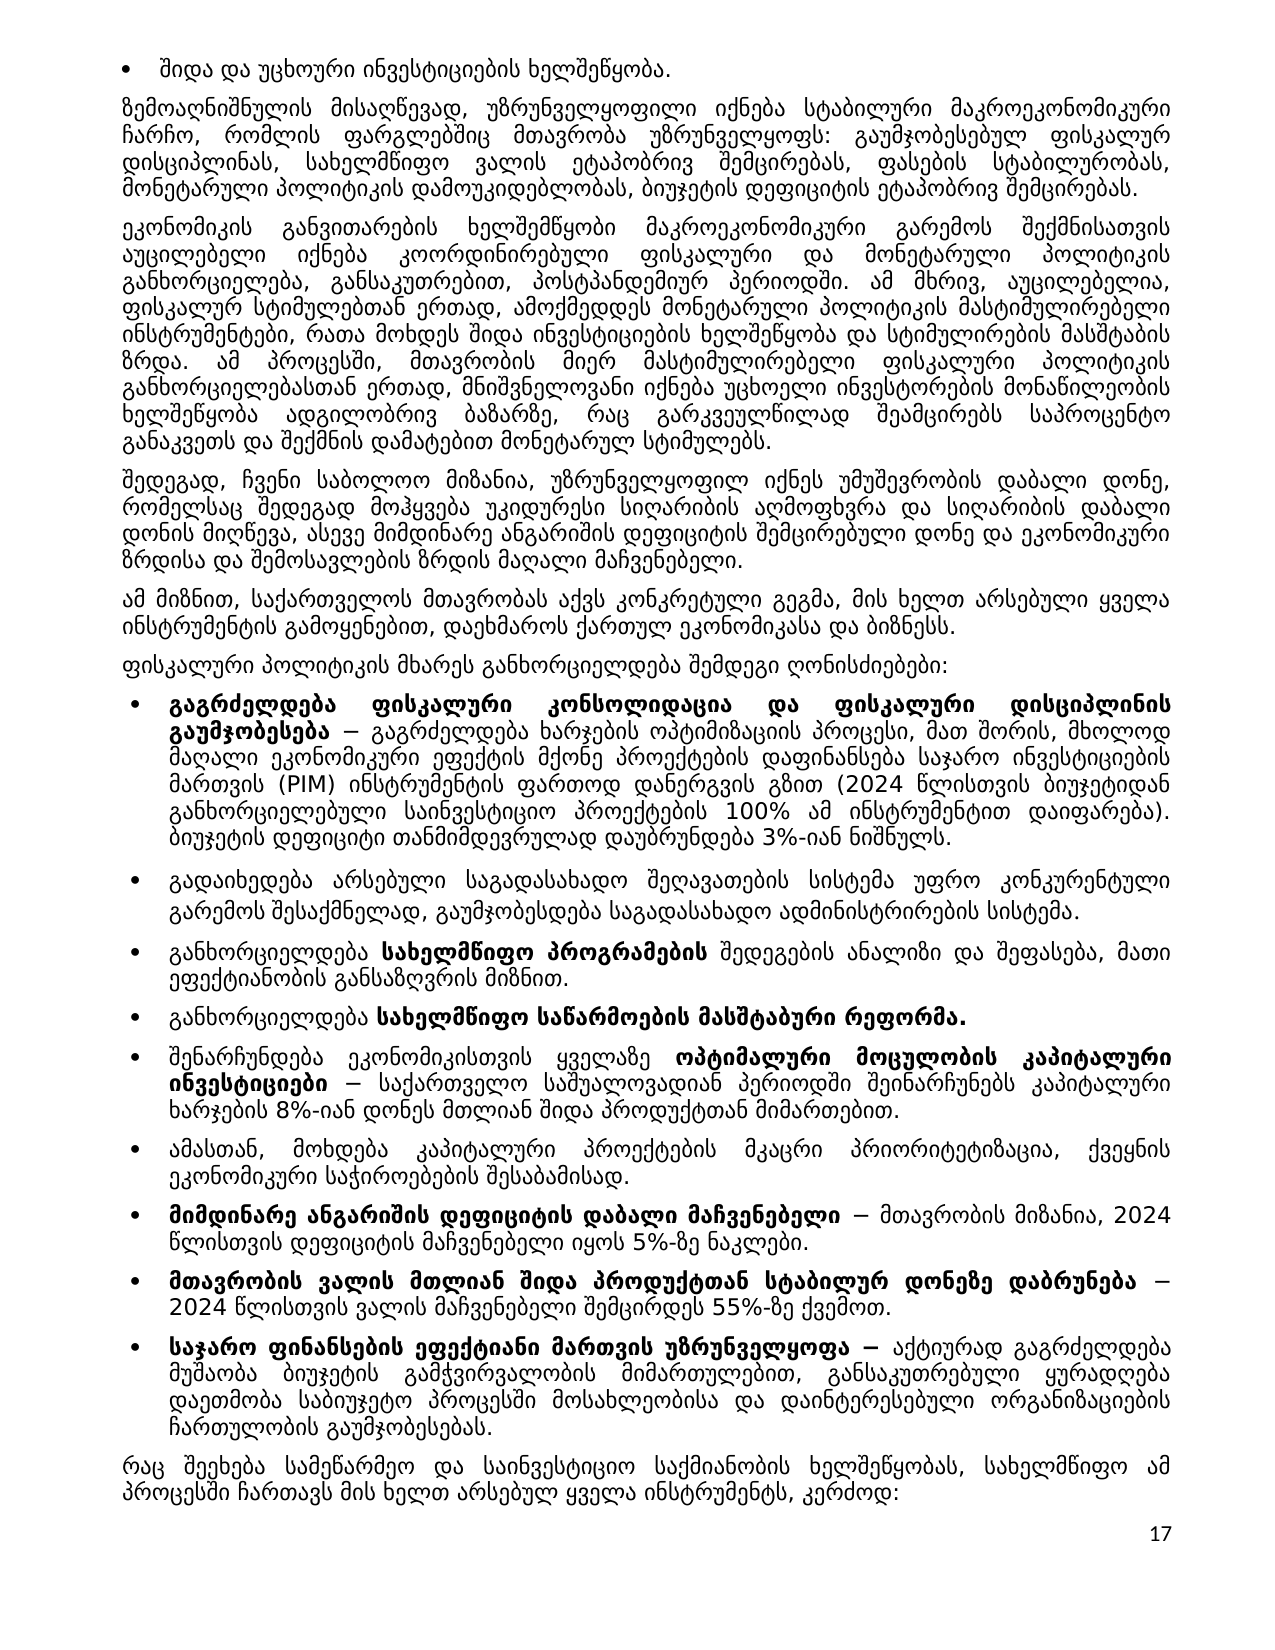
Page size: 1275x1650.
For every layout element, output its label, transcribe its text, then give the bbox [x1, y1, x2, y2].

list ამასთან, მოხდება კაპიტალური პროექტების მკაცრი პრიორიტეტიზაცია, ქვეყნის ეკონომიკური საჭიროებების შესაბამისად. [131, 1136, 1172, 1189]
list გაგრძელდება ფისკალური კონსოლიდაცია და ფისკალური დისციპლინის გაუმჯობესება − გაგრძელდება ხარჯების ოპტიმიზაციის პროცესი, მათ შორის, მხოლოდ მაღალი ეკონომიკური ეფექტის მქონე პროექტების დაფინანსება საჯარო ინვესტიციების მართვის (PIM) ინსტრუმენტის ფართოდ დანერგვის გზით (2024 წლისთვის ბიუჯეტიდან განხორციელებული საინვესტიციო პროექტების 100% ამ ინსტრუმენტით დაიფარება). ბიუჯეტის დეფიციტი თანმიმდევრულად დაუბრუნდება 3%-იან ნიშნულს. [131, 691, 1172, 851]
text ზემოაღნიშნულის მისაღწევად, უზრუნველყოფილი იქნება სტაბილური მაკროეკონომიკური ჩარჩო, რომლის ფარგლებშიც მთავრობა უზრუნველყოფს: გაუმჯობესებულ ფისკალურ დისციპლინას, სახელმწიფო ვალის ეტაპობრივ შემცირებას, ფასების სტაბილურობას, მონეტარული პოლიტიკის დამოუკიდებლობას, ბიუჯეტის დეფიციტის ეტაპობრივ შემცირებას. [122, 95, 1172, 202]
text ფისკალური პოლიტიკის მხარეს განხორციელდება შემდეგი ღონისძიებები: [122, 652, 1172, 679]
list განხორციელდება სახელმწიფო საწარმოების მასშტაბური რეფორმა. [131, 1004, 1172, 1031]
text შედეგად, ჩვენი საბოლოო მიზანია, უზრუნველყოფილ იქნეს უმუშევრობის დაბალი დონე, რომელსაც შედეგად მოჰყვება უკიდურესი სიღარიბის აღმოფხვრა და სიღარიბის დაბალი დონის მიღწევა, ასევე მიმდინარე ანგარიშის დეფიციტის შემცირებული დონე და ეკონომიკური ზრდისა და შემოსავლების ზრდის მაღალი მაჩვენებელი. [122, 467, 1172, 574]
list შენარჩუნდება ეკონომიკისთვის ყველაზე ოპტიმალური მოცულობის კაპიტალური ინვესტიციები − საქართველო საშუალოვადიან პერიოდში შეინარჩუნებს კაპიტალური ხარჯების 8%-იან დონეს მთლიან შიდა პროდუქტთან მიმართებით. [131, 1044, 1172, 1124]
text რაც შეეხება სამეწარმეო და საინვესტიციო საქმიანობის ხელშეწყობას, სახელმწიფო ამ პროცესში ჩართავს მის ხელთ არსებულ ყველა ინსტრუმენტს, კერძოდ: [122, 1453, 1172, 1506]
list გადაიხედება არსებული საგადასახადო შეღავათების სისტემა უფრო კონკურენტული გარემოს შესაქმნელად, გაუმჯობესდება საგადასახადო ადმინისტრირების სისტემა. [131, 864, 1172, 926]
list მთავრობის ვალის მთლიან შიდა პროდუქტთან სტაბილურ დონეზე დაბრუნება − 2024 წლისთვის ვალის მაჩვენებელი შემცირდეს 55%-ზე ქვემოთ. [131, 1268, 1172, 1321]
list მიმდინარე ანგარიშის დეფიციტის დაბალი მაჩვენებელი − მთავრობის მიზანია, 2024 წლისთვის დეფიციტის მაჩვენებელი იყოს 5%-ზე ნაკლები. [131, 1202, 1172, 1255]
list შიდა და უცხოური ინვესტიციების ხელშეწყობა. [122, 56, 1172, 83]
text ამ მიზნით, საქართველოს მთავრობას აქვს კონკრეტული გეგმა, მის ხელთ არსებული ყველა ინსტრუმენტის გამოყენებით, დაეხმაროს ქართულ ეკონომიკასა და ბიზნესს. [122, 586, 1172, 639]
list განხორციელდება სახელმწიფო პროგრამების შედეგების ანალიზი და შეფასება, მათი ეფექტიანობის განსაზღვრის მიზნით. [131, 939, 1172, 992]
list საჯარო ფინანსების ეფექტიანი მართვის უზრუნველყოფა − აქტიურად გაგრძელდება მუშაობა ბიუჯეტის გამჭვირვალობის მიმართულებით, განსაკუთრებული ყურადღება დაეთმობა საბიუჯეტო პროცესში მოსახლეობისა და დაინტერესებული ორგანიზაციების ჩართულობის გაუმჯობესებას. [131, 1334, 1172, 1440]
text ეკონომიკის განვითარების ხელშემწყობი მაკროეკონომიკური გარემოს შექმნისათვის აუცილებელი იქნება კოორდინირებული ფისკალური და მონეტარული პოლიტიკის განხორციელება, განსაკუთრებით, პოსტპანდემიურ პერიოდში. ამ მხრივ, აუცილებელია, ფისკალურ სტიმულებთან ერთად, ამოქმედდეს მონეტარული პოლიტიკის მასტიმულირებელი ინსტრუმენტები, რათა მოხდეს შიდა ინვესტიციების ხელშეწყობა და სტიმულირების მასშტაბის ზრდა. ამ პროცესში, მთავრობის მიერ მასტიმულირებელი ფისკალური პოლიტიკის განხორციელებასთან ერთად, მნიშვნელოვანი იქნება უცხოელი ინვესტორების მონაწილეობის ხელშეწყობა ადგილობრივ ბაზარზე, რაც გარკვეულწილად შეამცირებს საპროცენტო განაკვეთს და შექმნის დამატებით მონეტარულ სტიმულებს. [122, 214, 1172, 454]
